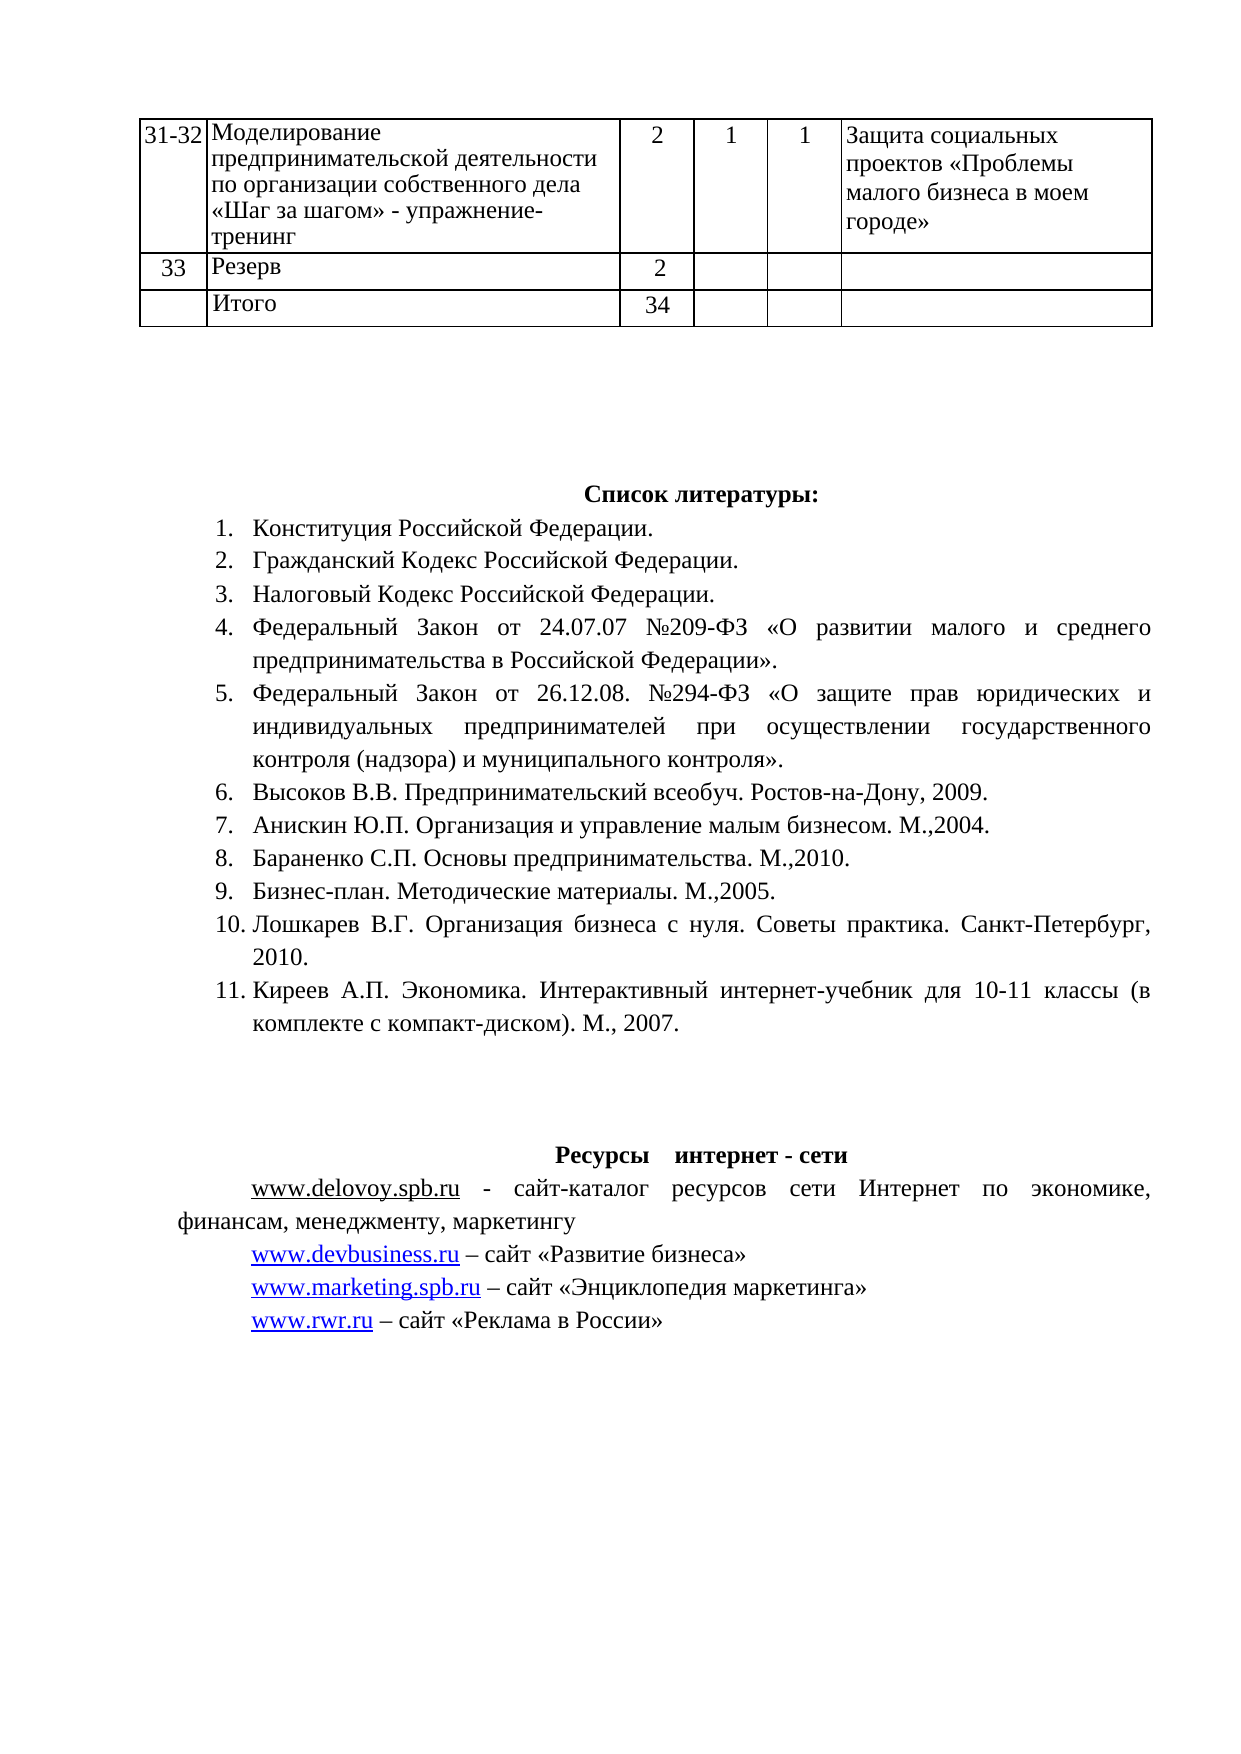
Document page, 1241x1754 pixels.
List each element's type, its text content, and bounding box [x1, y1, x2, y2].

table_cell 33 [141, 254, 206, 289]
list Налоговый Кодекс Российской Федерации. [215, 579, 1152, 607]
table_cell 31-32 [141, 120, 206, 252]
table_cell [842, 254, 1151, 289]
text Ресурсы интернет - сети [177, 1140, 1152, 1169]
text www.delovoy.spb.ru - сайт-каталог ресурсов сети Интернет по экономике, финансам, менеджменту, маркетингу [177, 1173, 1152, 1235]
list Гражданский Кодекс Российской Федерации. [215, 546, 1152, 574]
list Бизнес-план. Методические материалы. М.,2005. [215, 876, 1152, 904]
table_cell Резерв [208, 254, 619, 289]
text www.rwr.ru – сайт «Реклама в России» [177, 1305, 1152, 1334]
table_cell [695, 254, 767, 289]
text www.devbusiness.ru – сайт «Развитие бизнеса» [177, 1239, 1152, 1268]
list Федеральный Закон от 26.12.08. №294-ФЗ «О защите прав юридических и индивидуальных предпринимателей при осуществлении государственного контроля (надзора) и муниципального контроля». [215, 678, 1152, 772]
table_cell [768, 291, 841, 326]
text www.marketing.spb.ru – сайт «Энциклопедия маркетинга» [177, 1272, 1152, 1301]
list Федеральный Закон от 24.07.07 №209-ФЗ «О развитии малого и среднего предпринимательства в Российской Федерации». [215, 612, 1152, 673]
table_cell 2 [621, 120, 693, 252]
list Высоков В.В. Предпринимательский всеобуч. Ростов-на-Дону, 2009. [215, 777, 1152, 806]
list Бараненко С.П. Основы предпринимательства. М.,2010. [215, 843, 1152, 872]
list Анискин Ю.П. Организация и управление малым бизнесом. М.,2004. [215, 810, 1152, 838]
table_cell Моделирование предпринимательской деятельности по организации собственного дела «Шаг за шагом» - упражнение-тренинг [208, 120, 619, 252]
text Список литературы: [177, 479, 1152, 508]
table_cell 1 [695, 120, 767, 252]
list Конституция Российской Федерации. [215, 513, 1152, 541]
table_cell 2 [621, 254, 693, 289]
table_cell [842, 291, 1151, 326]
table_cell 1 [768, 120, 841, 252]
table_cell [768, 254, 841, 289]
table_cell [695, 291, 767, 326]
table_cell Итого [208, 291, 619, 326]
list Киреев А.П. Экономика. Интерактивный интернет-учебник для 10-11 классы (в комплекте с компакт-диском). М., 2007. [215, 975, 1152, 1037]
list Лошкарев В.Г. Организация бизнеса с нуля. Советы практика. Санкт-Петербург, 2010. [215, 909, 1152, 971]
table_cell [141, 291, 206, 326]
table_cell Защита социальных проектов «Проблемы малого бизнеса в моем городе» [842, 120, 1151, 252]
table_cell 34 [621, 291, 693, 326]
